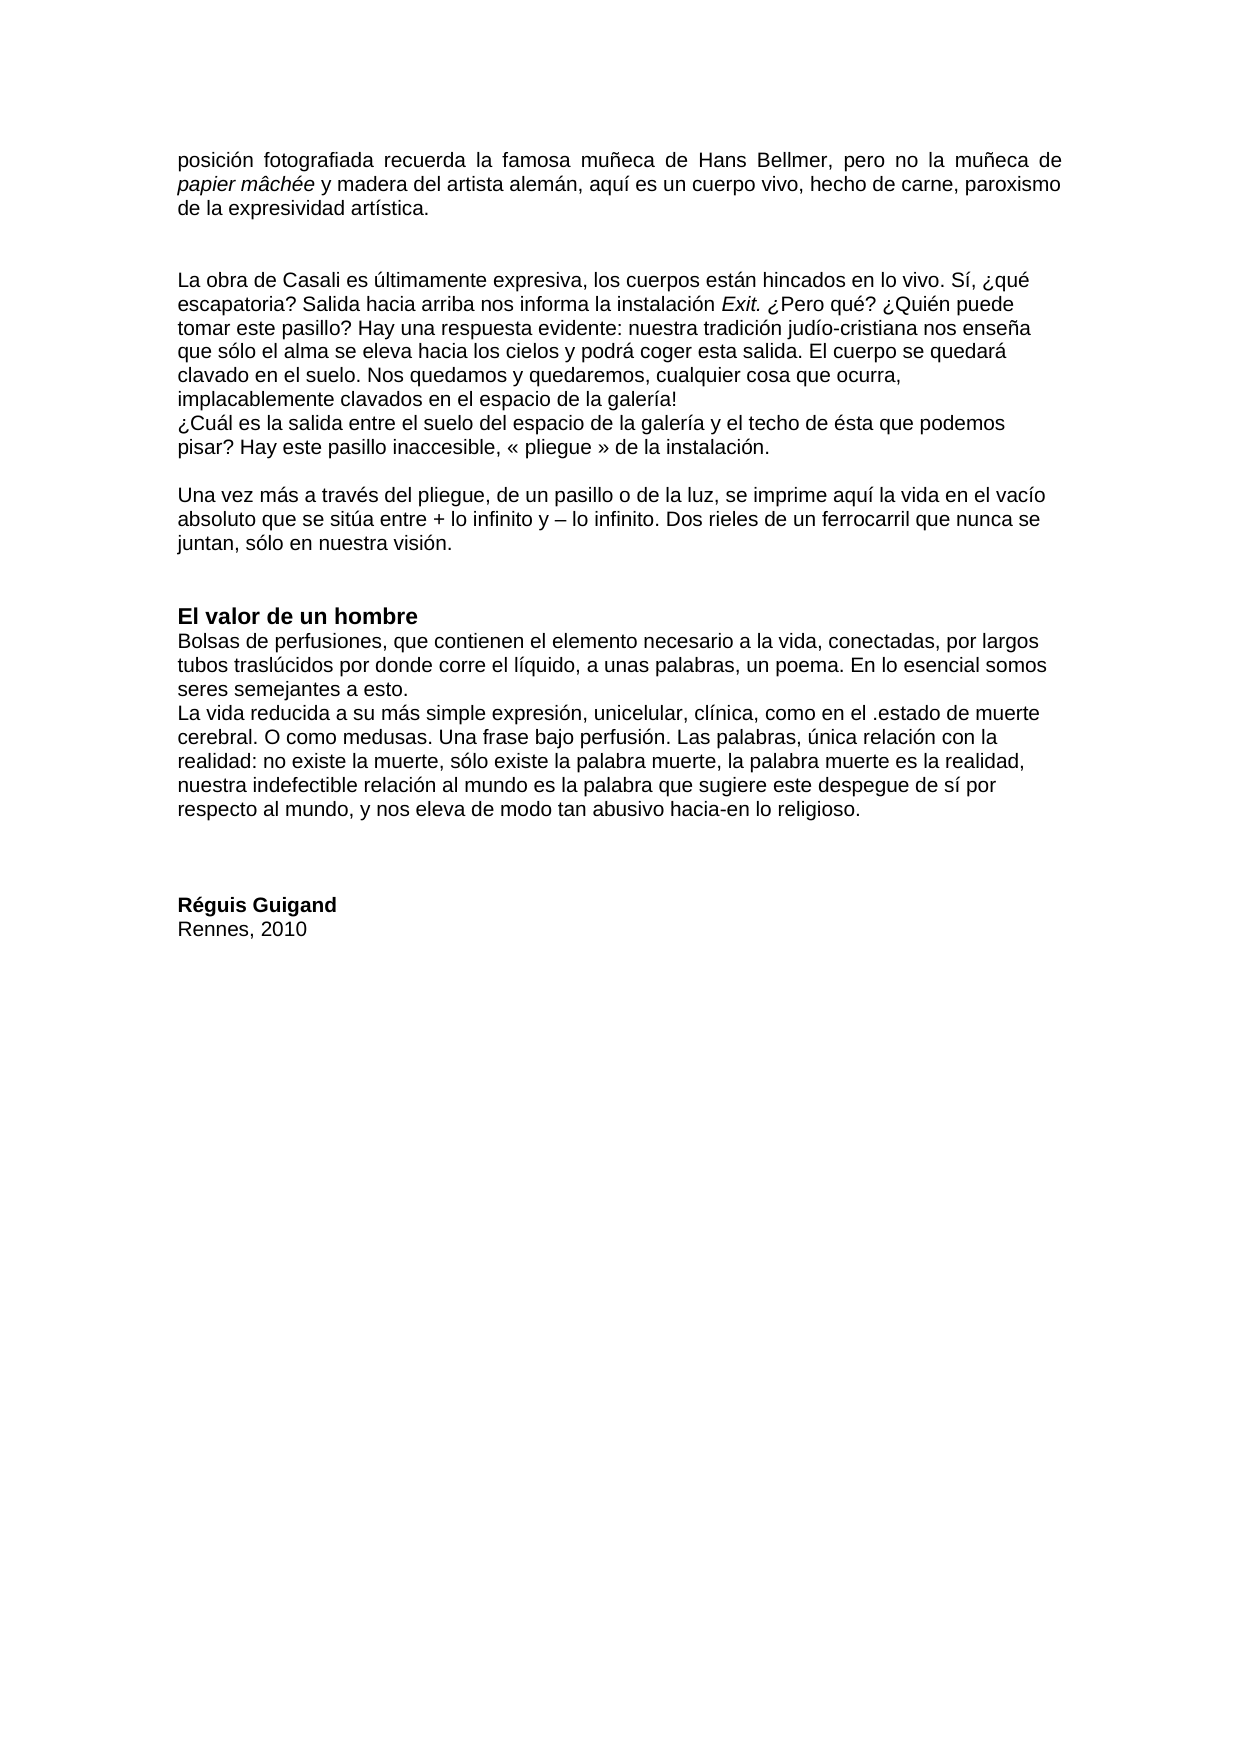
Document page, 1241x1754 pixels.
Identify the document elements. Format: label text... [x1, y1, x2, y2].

text La obra de Casali es últimamente expresiva, los cuerpos están hincados en lo vivo. Sí, ¿qué escapatoria? Salida hacia arriba nos informa la instalación Exit. ¿Pero qué? ¿Quién puede tomar este pasillo? Hay una respuesta evidente: nuestra tradición judío-cristiana nos enseña que sólo el alma se eleva hacia los cielos y podrá coger esta salida. El cuerpo se quedará clavado en el suelo. Nos quedamos y quedaremos, cualquier cosa que ocurra, implacablemente clavados en el espacio de la galería! [177, 267, 1063, 411]
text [177, 148, 1063, 219]
text Una vez más a través del pliegue, de un pasillo o de la luz, se imprime aquí la vida en el vacío absoluto que se sitúa entre + lo infinito y – lo infinito. Dos rieles de un ferrocarril que nunca se juntan, sólo en nuestra visión. [177, 483, 1063, 555]
text Bolsas de perfusiones, que contienen el elemento necesario a la vida, conectadas, por largos tubos traslúcidos por donde corre el líquido, a unas palabras, un poema. En lo esencial somos seres semejantes a esto. [177, 629, 1063, 701]
text El valor de un hombre [177, 603, 1063, 629]
text La vida reducida a su más simple expresión, unicelular, clínica, como en el .estado de muerte cerebral. O como medusas. Una frase bajo perfusión. Las palabras, única relación con la realidad: no existe la muerte, sólo existe la palabra muerte, la palabra muerte es la realidad, nuestra indefectible relación al mundo es la palabra que sugiere este despegue de sí por respecto al mundo, y nos eleva de modo tan abusivo hacia-en lo religioso. [177, 701, 1063, 821]
text Réguis Guigand [177, 893, 1063, 917]
text ¿Cuál es la salida entre el suelo del espacio de la galería y el techo de ésta que podemos pisar? Hay este pasillo inaccesible, « pliegue » de la instalación. [177, 411, 1063, 459]
text Rennes, 2010 [177, 917, 1063, 941]
